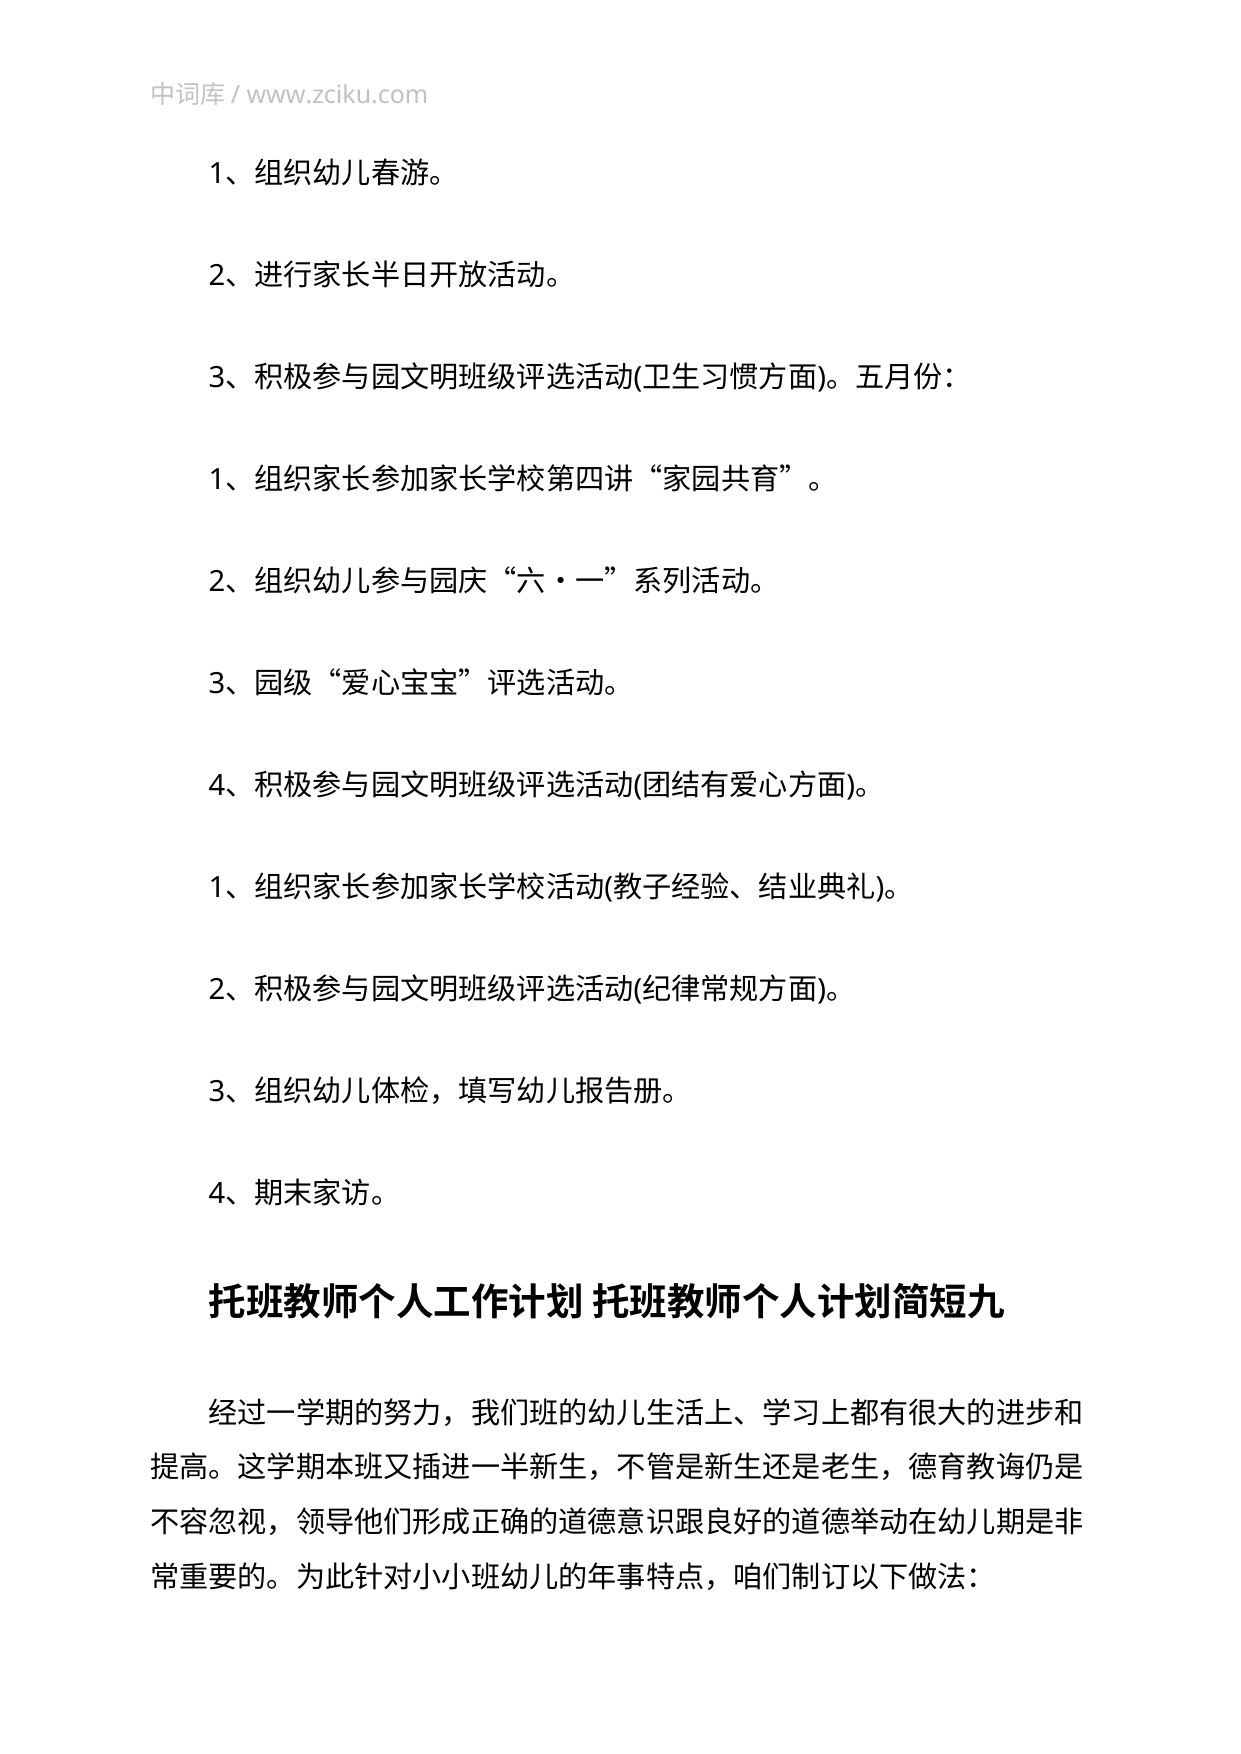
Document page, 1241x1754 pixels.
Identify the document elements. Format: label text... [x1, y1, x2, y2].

text 2、积极参与园文明班级评选活动(纪律常规方面)。 [150, 966, 1090, 1008]
text 1、组织家长参加家长学校活动(教子经验、结业典礼)。 [150, 864, 1090, 906]
text 4、期末家访。 [150, 1170, 1090, 1212]
text 3、积极参与园文明班级评选活动(卫生习惯方面)。五月份： [150, 354, 1090, 396]
text 3、组织幼儿体检，填写幼儿报告册。 [150, 1068, 1090, 1110]
text 1、组织家长参加家长学校第四讲“家园共育”。 [150, 456, 1090, 498]
text 2、进行家长半日开放活动。 [150, 252, 1090, 294]
text 经过一学期的努力，我们班的幼儿生活上、学习上都有很大的进步和提高。这学期本班又插进一半新生，不管是新生还是老生，德育教诲仍是不容忽视，领导他们形成正确的道德意识跟良好的道德举动在幼儿期是非常重要的。为此针对小小班幼儿的年事特点，咱们制订以下做法： [150, 1389, 1090, 1596]
text 3、园级“爱心宝宝”评选活动。 [150, 660, 1090, 702]
text 4、积极参与园文明班级评选活动(团结有爱心方面)。 [150, 762, 1090, 804]
text 1、组织幼儿春游。 [150, 150, 1090, 192]
text 2、组织幼儿参与园庆“六・一”系列活动。 [150, 558, 1090, 600]
text 托班教师个人工作计划 托班教师个人计划简短九 [150, 1272, 1090, 1326]
